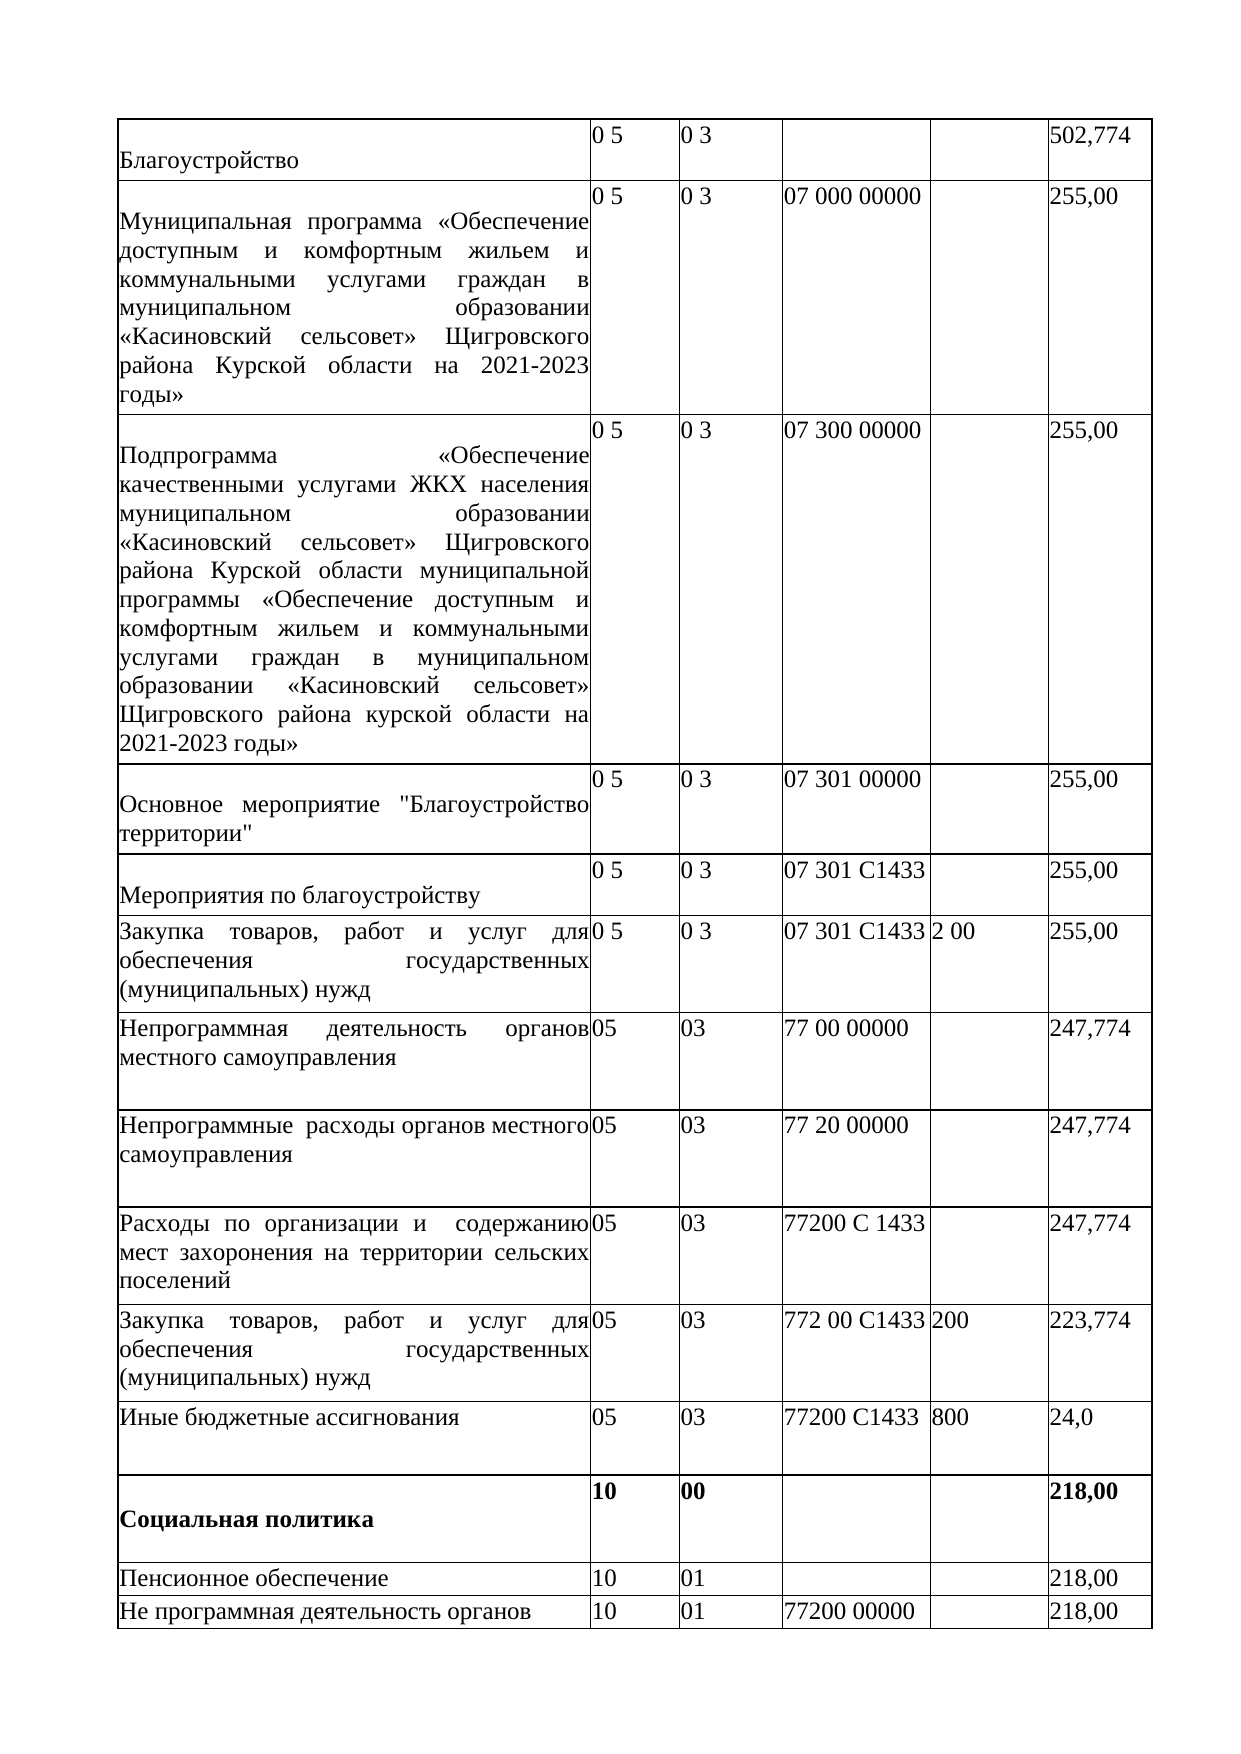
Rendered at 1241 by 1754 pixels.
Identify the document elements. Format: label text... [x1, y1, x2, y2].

table_cell 01 [680, 1563, 782, 1595]
table_cell 247,774 [1049, 1111, 1151, 1206]
table_cell [931, 765, 1048, 853]
table_cell Закупка товаров, работ и услуг для обеспечения государственных (муниципальных) нужд [119, 1305, 590, 1401]
table_cell 0 5 [591, 765, 679, 853]
table_cell 218,00 [1049, 1563, 1151, 1595]
table_cell Иные бюджетные ассигнования [119, 1402, 590, 1474]
table_cell 01 [680, 1596, 782, 1628]
table_cell [931, 1476, 1048, 1562]
table_cell 0 3 [680, 415, 782, 763]
table_cell 03 [680, 1013, 782, 1109]
table_cell 0 3 [680, 765, 782, 853]
table_cell 0 5 [591, 120, 679, 180]
table_cell 07 301 С1433 [783, 855, 930, 915]
table_cell 77200 С1433 [783, 1402, 930, 1474]
table_cell [931, 1208, 1048, 1303]
table_cell 77200 00000 [783, 1596, 930, 1628]
table_cell [931, 120, 1048, 180]
table_cell 03 [680, 1208, 782, 1303]
table_cell [931, 181, 1048, 414]
table_cell [931, 1563, 1048, 1595]
table_cell 10 [591, 1563, 679, 1595]
table_cell 07 301 00000 [783, 765, 930, 853]
table_cell 247,774 [1049, 1208, 1151, 1303]
table_cell 255,00 [1049, 855, 1151, 915]
table_cell Муниципальная программа «Обеспечение доступным и комфортным жильем и коммунальными услугами граждан в муниципальном образовании «Касиновский сельсовет» Щигровского района Курской области на 2021-2023 годы» [119, 181, 590, 414]
table_cell 07 301 С1433 [783, 916, 930, 1012]
table_cell 255,00 [1049, 765, 1151, 853]
table_cell [931, 855, 1048, 915]
table_cell 03 [680, 1402, 782, 1474]
table_cell [783, 120, 930, 180]
table_cell Благоустройство [119, 120, 590, 180]
table_cell 772 00 С1433 [783, 1305, 930, 1401]
table_cell 800 [931, 1402, 1048, 1474]
table_cell Социальная политика [119, 1476, 590, 1562]
table_cell 07 300 00000 [783, 415, 930, 763]
table_cell 03 [680, 1305, 782, 1401]
table_cell 10 [591, 1596, 679, 1628]
table_cell 223,774 [1049, 1305, 1151, 1401]
table_cell Мероприятия по благоустройству [119, 855, 590, 915]
table_cell 0 5 [591, 916, 679, 1012]
table_cell 255,00 [1049, 415, 1151, 763]
table_cell 0 3 [680, 120, 782, 180]
table_cell 2 00 [931, 916, 1048, 1012]
table_cell 502,774 [1049, 120, 1151, 180]
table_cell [119, 1596, 590, 1628]
table_cell 0 5 [591, 415, 679, 763]
table_cell 218,00 [1049, 1596, 1151, 1628]
table_cell Непрограммная деятельность органов местного самоуправления [119, 1013, 590, 1109]
table_cell Расходы по организации и содержанию мест захоронения на территории сельских поселений [119, 1208, 590, 1303]
table_cell 10 [591, 1476, 679, 1562]
table_cell [931, 415, 1048, 763]
table_cell 77200 С 1433 [783, 1208, 930, 1303]
table_cell 05 [591, 1111, 679, 1206]
table_cell 0 3 [680, 916, 782, 1012]
table_cell 77 00 00000 [783, 1013, 930, 1109]
table_cell [931, 1111, 1048, 1206]
table_cell Подпрограмма «Обеспечение качественными услугами ЖКХ населения муниципальном образовании «Касиновский сельсовет» Щигровского района Курской области муниципальной программы «Обеспечение доступным и комфортным жильем и коммунальными услугами граждан в муниципальном образовании «Касиновский сельсовет» Щигровского района курской области на 2021-2023 годы» [119, 415, 590, 763]
table_cell 05 [591, 1013, 679, 1109]
table_cell 07 000 00000 [783, 181, 930, 414]
table_cell 03 [680, 1111, 782, 1206]
table_cell 218,00 [1049, 1476, 1151, 1562]
table_cell 0 3 [680, 181, 782, 414]
table_cell 200 [931, 1305, 1048, 1401]
table_cell 255,00 [1049, 181, 1151, 414]
table_cell 0 5 [591, 181, 679, 414]
table_cell 00 [680, 1476, 782, 1562]
table_cell 05 [591, 1208, 679, 1303]
table_cell Непрограммные расходы органов местного самоуправления [119, 1111, 590, 1206]
table_cell Основное мероприятие "Благоустройство территории" [119, 765, 590, 853]
table_cell [783, 1476, 930, 1562]
table_cell 255,00 [1049, 916, 1151, 1012]
table_cell 24,0 [1049, 1402, 1151, 1474]
table_cell 77 20 00000 [783, 1111, 930, 1206]
table_cell 05 [591, 1305, 679, 1401]
table_cell [931, 1013, 1048, 1109]
table_cell 05 [591, 1402, 679, 1474]
table_cell [931, 1596, 1048, 1628]
table_cell 247,774 [1049, 1013, 1151, 1109]
table_cell [783, 1563, 930, 1595]
table_cell Закупка товаров, работ и услуг для обеспечения государственных (муниципальных) нужд [119, 916, 590, 1012]
table_cell 0 3 [680, 855, 782, 915]
table_cell 0 5 [591, 855, 679, 915]
table_cell Пенсионное обеспечение [119, 1563, 590, 1595]
